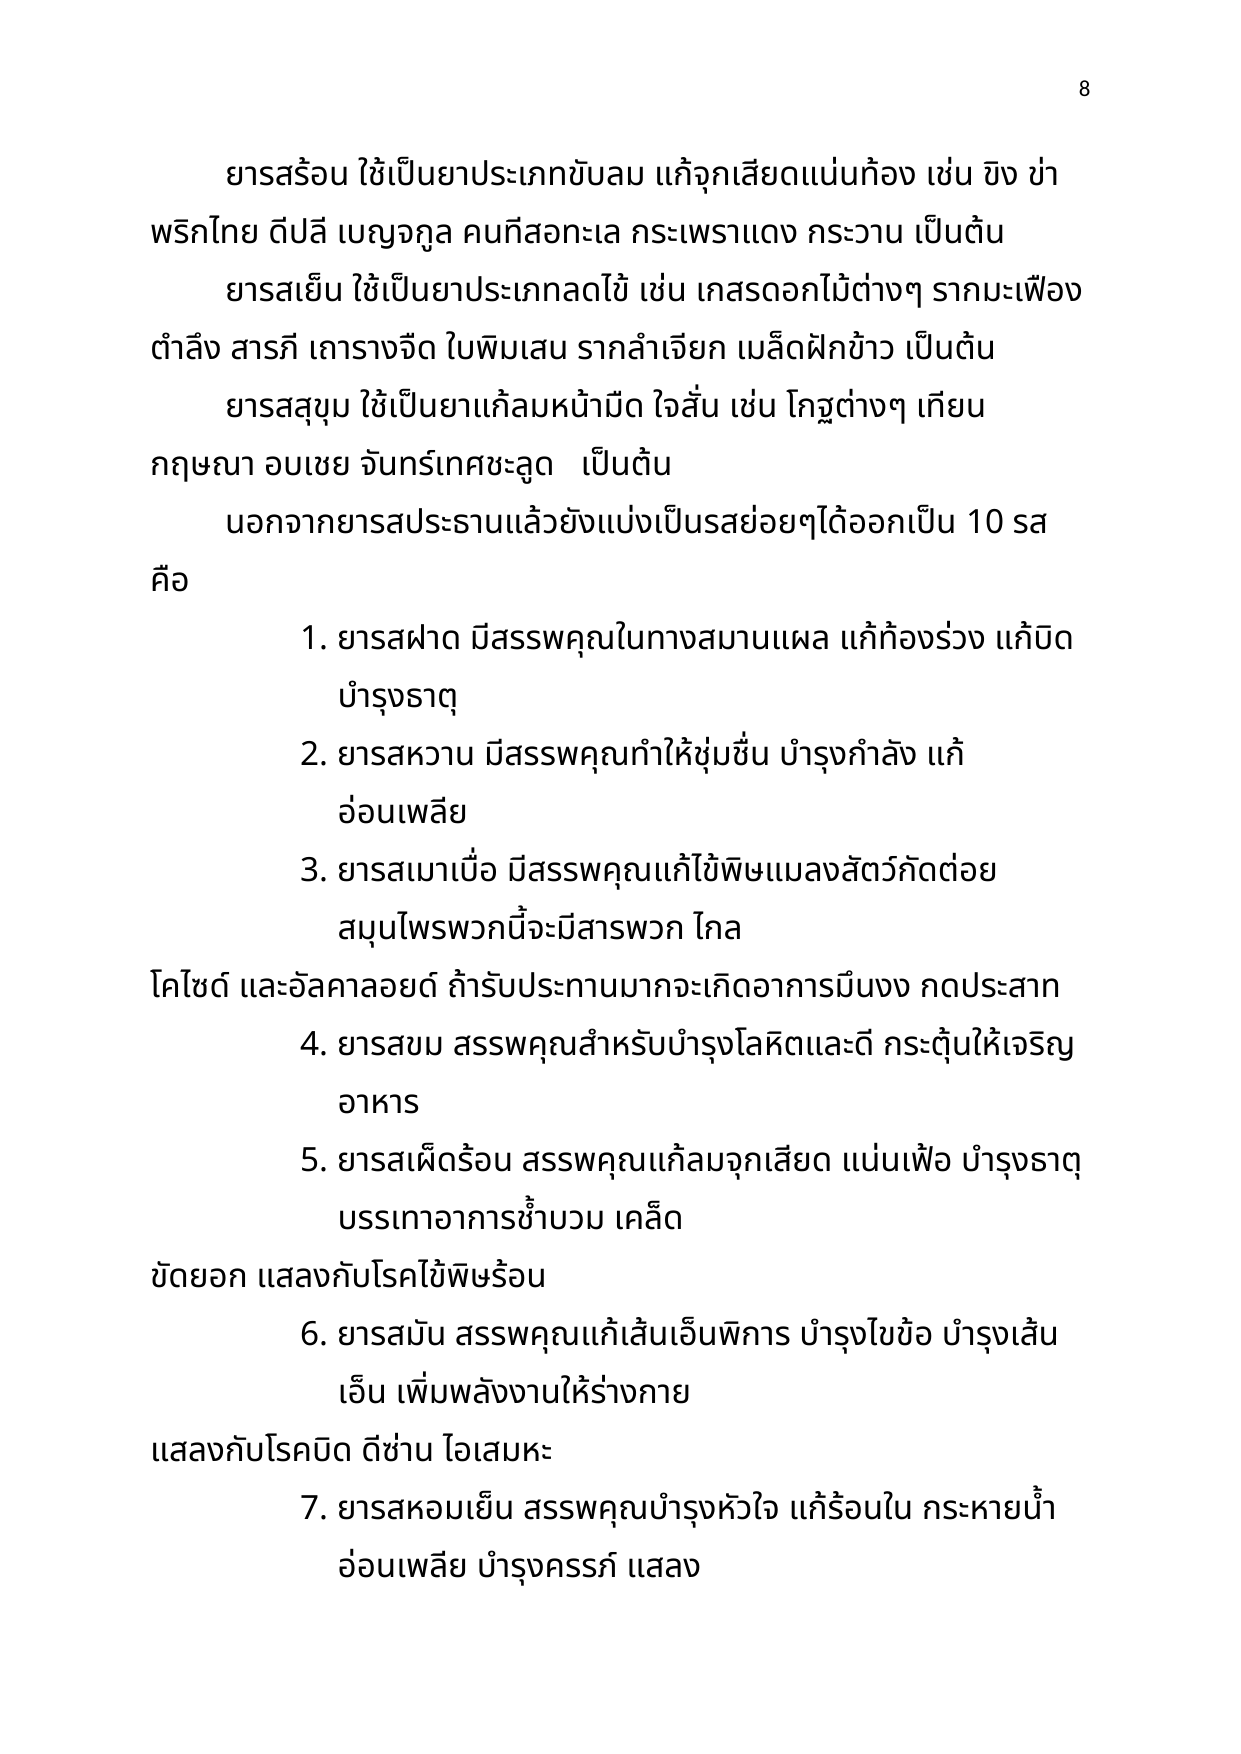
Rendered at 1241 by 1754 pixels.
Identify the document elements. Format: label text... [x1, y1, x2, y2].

text นอกจากยารสประธานแล้วยังแบ่งเป็นรสย่อยๆได้ออกเป็น 10 รส คือ [150, 497, 1090, 606]
text 5. ยารสเผ็ดร้อน สรรพคุณแก้ลมจุกเสียด แน่นเฟ้อ บำรุงธาตุ บรรเทาอาการช้ำบวม เคล็ด [300, 1136, 1090, 1244]
text 1. ยารสฝาด มีสรรพคุณในทางสมานแผล แก้ท้องร่วง แก้บิด บำรุงธาตุ [300, 613, 1090, 722]
text 4. ยารสขม สรรพคุณสำหรับบำรุงโลหิตและดี กระตุ้นให้เจริญอาหาร [300, 1019, 1090, 1128]
text โคไซด์ และอัลคาลอยด์ ถ้ารับประทานมากจะเกิดอาการมึนงง กดประสาท [150, 962, 1090, 1012]
text ขัดยอก แสลงกับโรคไข้พิษร้อน [150, 1252, 1090, 1302]
text ยารสสุขุม ใช้เป็นยาแก้ลมหน้ามืด ใจสั่น เช่น โกฐต่างๆ เทียน กฤษณา อบเชย จันทร์เทศชะลูด เป็นต้น [150, 382, 1090, 490]
text 6. ยารสมัน สรรพคุณแก้เส้นเอ็นพิการ บำรุงไขข้อ บำรุงเส้นเอ็น เพิ่มพลังงานให้ร่างกาย [300, 1309, 1090, 1418]
text 3. ยารสเมาเบื่อ มีสรรพคุณแก้ไข้พิษแมลงสัตว์กัดต่อย สมุนไพรพวกนี้จะมีสารพวก ไกล [300, 846, 1090, 954]
text 2. ยารสหวาน มีสรรพคุณทำให้ชุ่มชื่น บำรุงกำลัง แก้อ่อนเพลีย [300, 729, 1090, 838]
text แสลงกับโรคบิด ดีซ่าน ไอเสมหะ [150, 1426, 1090, 1476]
text ยารสเย็น ใช้เป็นยาประเภทลดไข้ เช่น เกสรดอกไม้ต่างๆ รากมะเฟือง ตำลึง สารภี เถารางจืด ใบพิมเสน รากลำเจียก เมล็ดฝักข้าว เป็นต้น [150, 266, 1090, 374]
text 7. ยารสหอมเย็น สรรพคุณบำรุงหัวใจ แก้ร้อนใน กระหายน้ำ อ่อนเพลีย บำรุงครรภ์ แสลง [300, 1483, 1090, 1592]
text ยารสร้อน ใช้เป็นยาประเภทขับลม แก้จุกเสียดแน่นท้อง เช่น ขิง ข่า พริกไทย ดีปลี เบญจกูล คนทีสอทะเล กระเพราแดง กระวาน เป็นต้น [150, 150, 1090, 258]
